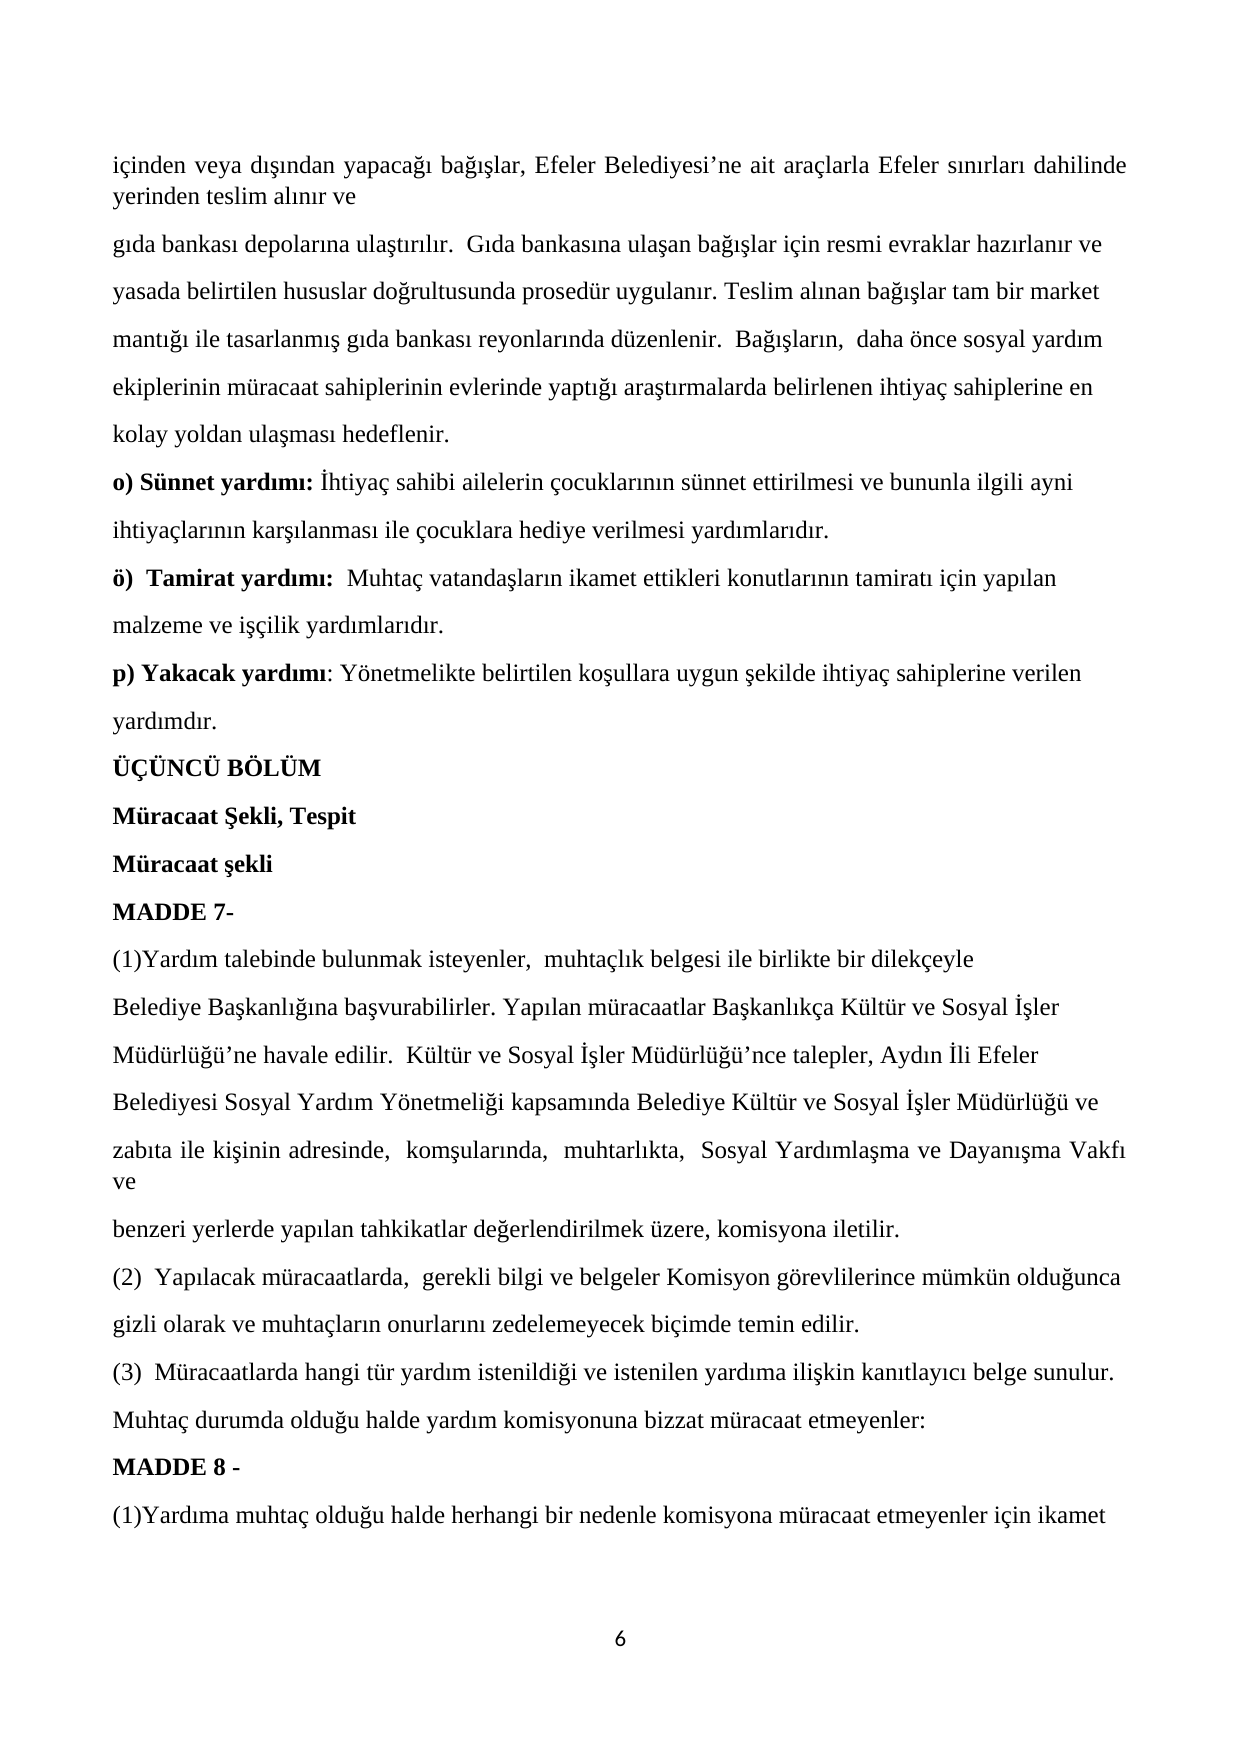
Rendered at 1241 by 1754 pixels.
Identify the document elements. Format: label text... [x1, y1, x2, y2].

text ekiplerinin müracaat sahiplerinin evlerinde yaptığı araştırmalarda belirlenen ihtiyaç sahiplerine en [112, 372, 1128, 401]
text benzeri yerlerde yapılan tahkikatlar değerlendirilmek üzere, komisyona iletilir. [112, 1214, 1128, 1243]
text MADDE 7- [112, 897, 1128, 925]
text malzeme ve işçilik yardımlarıdır. [112, 610, 1128, 639]
text (3) Müracaatlarda hangi tür yardım istenildiği ve istenilen yardıma ilişkin kanıtlayıcı belge sunulur. [112, 1357, 1128, 1386]
text ÜÇÜNCÜ BÖLÜM [112, 753, 1128, 782]
text Belediye Başkanlığına başvurabilirler. Yapılan müracaatlar Başkanlıkça Kültür ve Sosyal İşler [112, 992, 1128, 1021]
text gizli olarak ve muhtaçların onurlarını zedelemeyecek biçimde temin edilir. [112, 1309, 1128, 1338]
text ihtiyaçlarının karşılanması ile çocuklara hediye verilmesi yardımlarıdır. [112, 515, 1128, 544]
text o) Sünnet yardımı: İhtiyaç sahibi ailelerin çocuklarının sünnet ettirilmesi ve bununla ilgili ayni [112, 467, 1128, 496]
text MADDE 8 - [112, 1452, 1128, 1481]
text Belediyesi Sosyal Yardım Yönetmeliği kapsamında Belediye Kültür ve Sosyal İşler Müdürlüğü ve [112, 1087, 1128, 1116]
text ö) Tamirat yardımı: Muhtaç vatandaşların ikamet ettikleri konutlarının tamiratı için yapılan [112, 563, 1128, 591]
text mantığı ile tasarlanmış gıda bankası reyonlarında düzenlenir. Bağışların, daha önce sosyal yardım [112, 324, 1128, 353]
text kolay yoldan ulaşması hedeflenir. [112, 419, 1128, 448]
text Müdürlüğü’ne havale edilir. Kültür ve Sosyal İşler Müdürlüğü’nce talepler, Aydın İli Efeler [112, 1040, 1128, 1068]
text Muhtaç durumda olduğu halde yardım komisyonuna bizzat müracaat etmeyenler: [112, 1405, 1128, 1433]
text Müracaat şekli [112, 849, 1128, 878]
text Müracaat Şekli, Tespit [112, 801, 1128, 830]
text gıda bankası depolarına ulaştırılır. Gıda bankasına ulaşan bağışlar için resmi evraklar hazırlanır ve [112, 229, 1128, 257]
text (2) Yapılacak müracaatlarda, gerekli bilgi ve belgeler Komisyon görevlilerince mümkün olduğunca [112, 1262, 1128, 1290]
text (1)Yardım talebinde bulunmak isteyenler, muhtaçlık belgesi ile birlikte bir dilekçeyle [112, 944, 1128, 973]
text p) Yakacak yardımı: Yönetmelikte belirtilen koşullara uygun şekilde ihtiyaç sahiplerine verilen [112, 658, 1128, 687]
text (1)Yardıma muhtaç olduğu halde herhangi bir nedenle komisyona müracaat etmeyenler için ikamet [112, 1500, 1128, 1529]
text zabıta ile kişinin adresinde, komşularında, muhtarlıkta, Sosyal Yardımlaşma ve Dayanışma Vakfı ve [112, 1135, 1128, 1195]
text yasada belirtilen hususlar doğrultusunda prosedür uygulanır. Teslim alınan bağışlar tam bir market [112, 276, 1128, 305]
text yardımdır. [112, 706, 1128, 734]
text içinden veya dışından yapacağı bağışlar, Efeler Belediyesi’ne ait araçlarla Efeler sınırları dahilinde yerinden teslim alınır ve [112, 150, 1128, 210]
